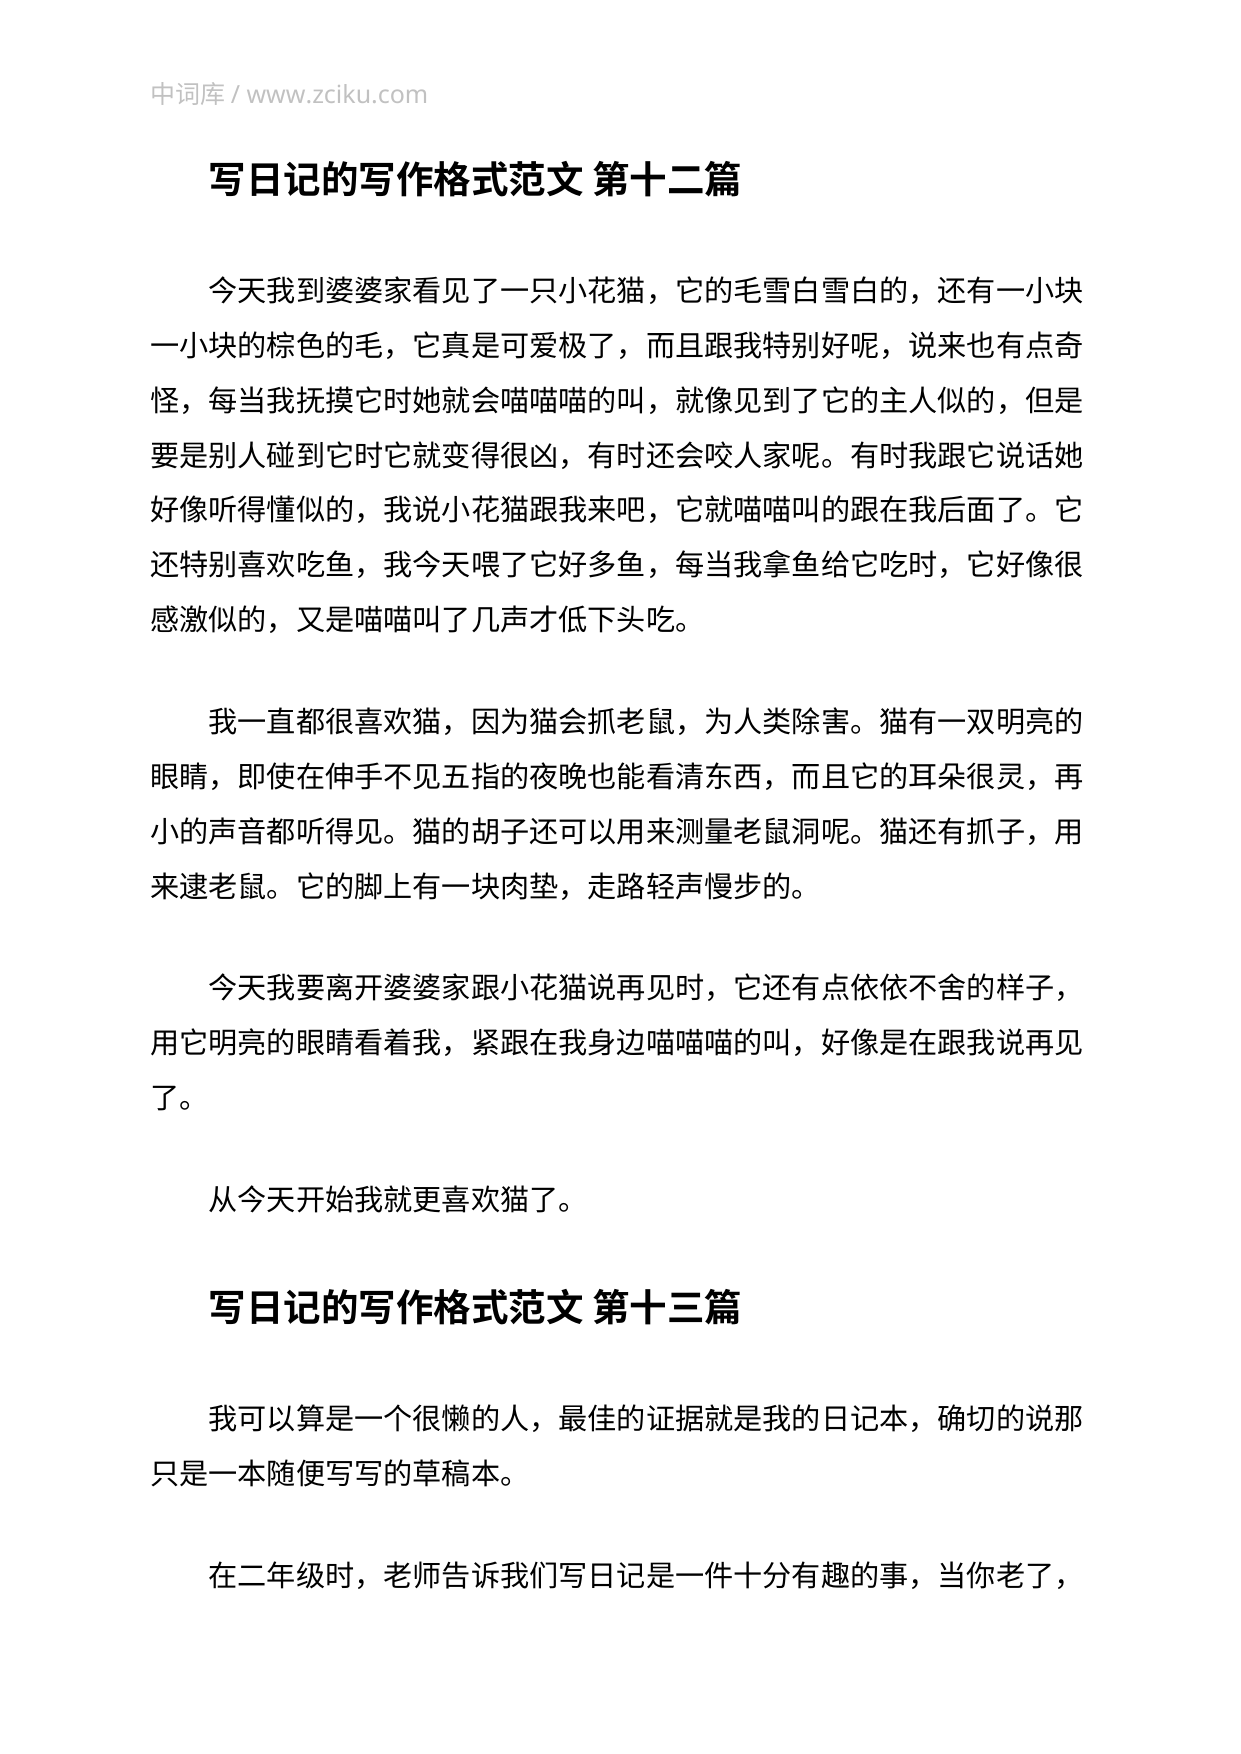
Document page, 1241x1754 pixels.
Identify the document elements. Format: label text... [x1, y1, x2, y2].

text 今天我要离开婆婆家跟小花猫说再见时，它还有点依依不舍的样子，用它明亮的眼睛看着我，紧跟在我身边喵喵喵的叫，好像是在跟我说再见了。 [150, 965, 1090, 1117]
text 我可以算是一个很懒的人，最佳的证据就是我的日记本，确切的说那只是一本随便写写的草稿本。 [150, 1396, 1090, 1493]
text 从今天开始我就更喜欢猫了。 [150, 1177, 1090, 1219]
text 写日记的写作格式范文 第十三篇 [150, 1278, 1090, 1333]
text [150, 1552, 1090, 1595]
text 写日记的写作格式范文 第十二篇 [150, 150, 1090, 204]
text 今天我到婆婆家看见了一只小花猫，它的毛雪白雪白的，还有一小块一小块的棕色的毛，它真是可爱极了，而且跟我特别好呢，说来也有点奇怪，每当我抚摸它时她就会喵喵喵的叫，就像见到了它的主人似的，但是要是别人碰到它时它就变得很凶，有时还会咬人家呢。有时我跟它说话她好像听得懂似的，我说小花猫跟我来吧，它就喵喵叫的跟在我后面了。它还特别喜欢吃鱼，我今天喂了它好多鱼，每当我拿鱼给它吃时，它好像很感激似的，又是喵喵叫了几声才低下头吃。 [150, 267, 1090, 639]
text 我一直都很喜欢猫，因为猫会抓老鼠，为人类除害。猫有一双明亮的眼睛，即使在伸手不见五指的夜晚也能看清东西，而且它的耳朵很灵，再小的声音都听得见。猫的胡子还可以用来测量老鼠洞呢。猫还有抓子，用来逮老鼠。它的脚上有一块肉垫，走路轻声慢步的。 [150, 698, 1090, 906]
